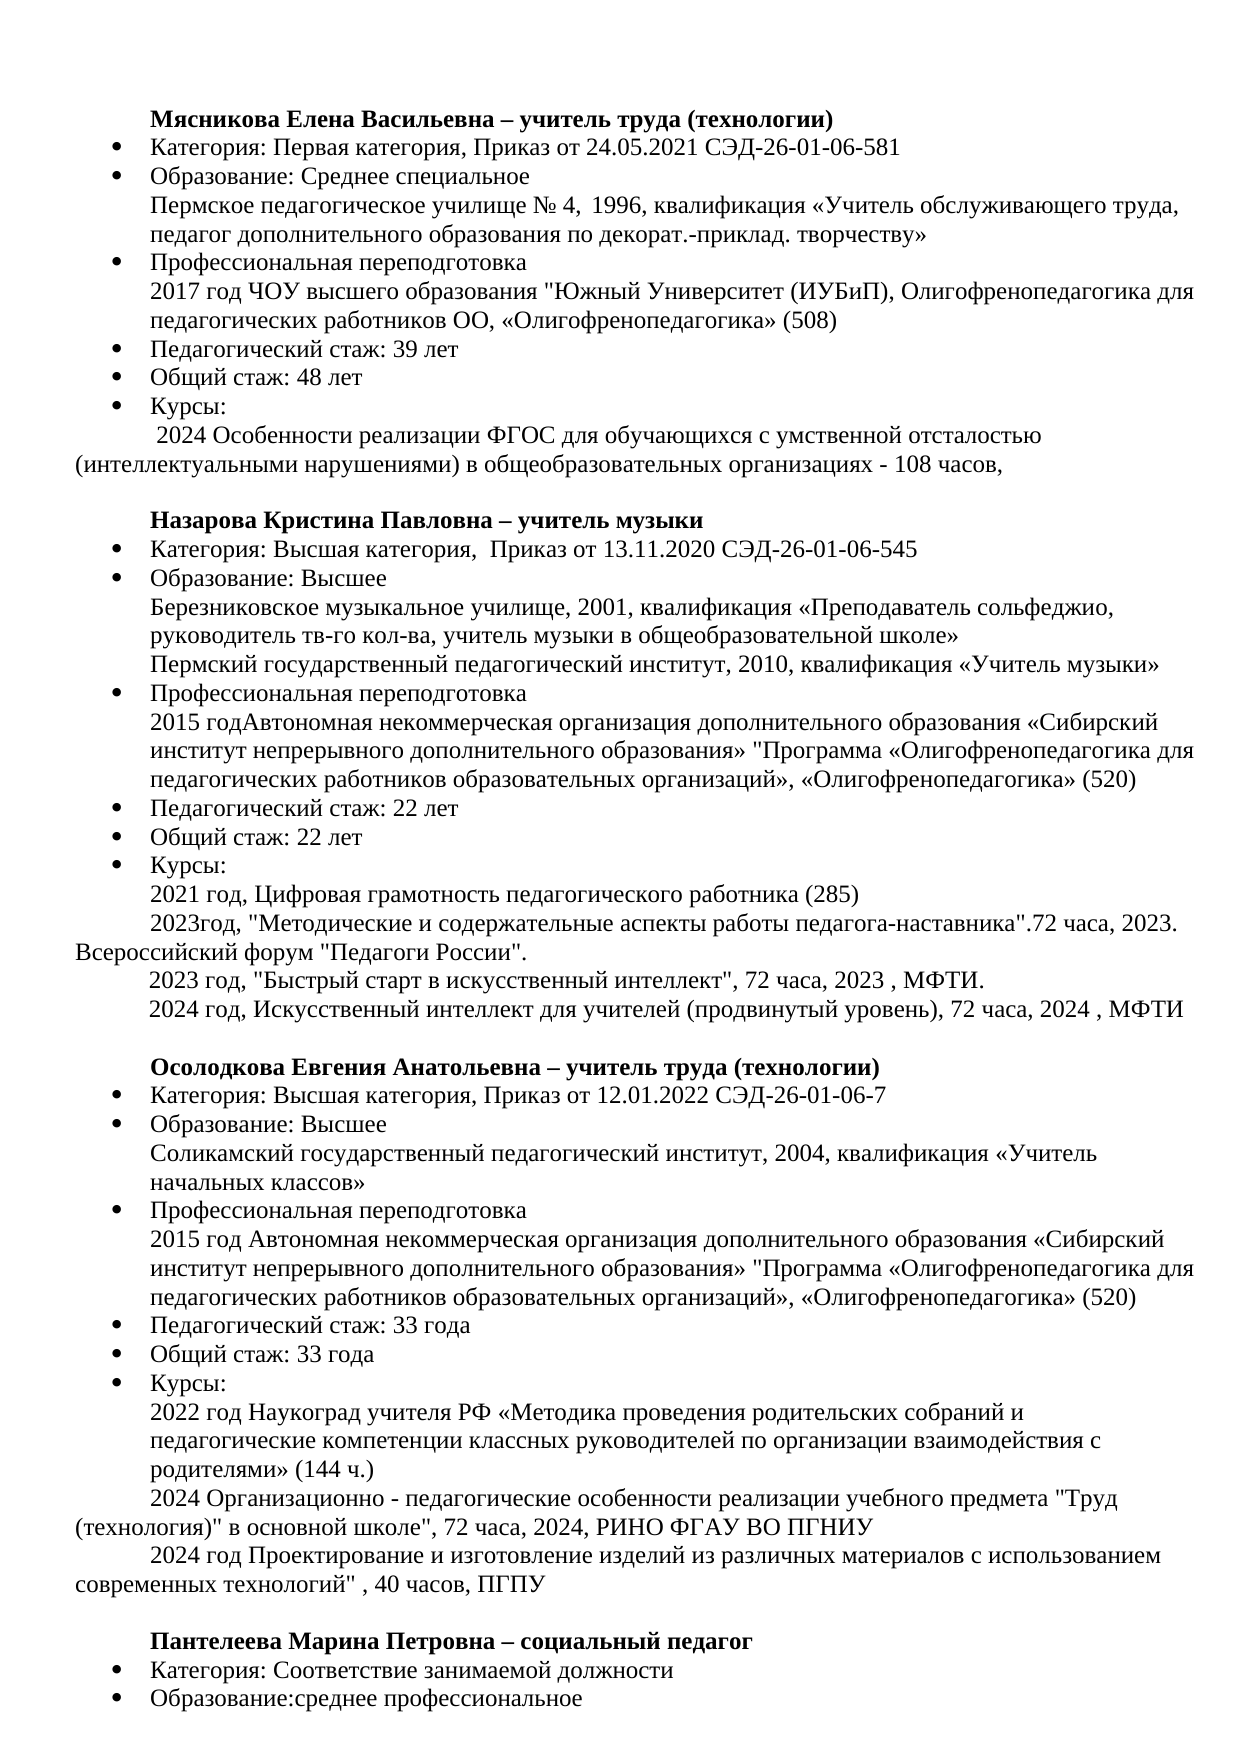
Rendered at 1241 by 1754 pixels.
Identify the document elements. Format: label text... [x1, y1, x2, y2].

list Педагогический стаж: 39 лет [112, 334, 1196, 362]
list 2015 год Автономная некоммерческая организация дополнительного образования «Сибирский институт непрерывного дополнительного образования» "Программа «Олигофренопедагогика для педагогических работников образовательных организаций», «Олигофренопедагогика» (520) [150, 1224, 1196, 1311]
list Профессиональная переподготовка [112, 247, 1196, 276]
list Педагогический стаж: 22 лет [112, 793, 1196, 822]
list Назарова Кристина Павловна – учитель музыки [150, 506, 1196, 534]
list Образование: Высшее [112, 1109, 1196, 1138]
text 2024 год, Искусственный интеллект для учителей (продвинутый уровень), 72 часа, 2024 , МФТИ [75, 994, 1196, 1023]
list Курсы: [112, 1368, 1196, 1397]
list Общий стаж: 22 лет [112, 822, 1196, 851]
list Пантелеева Марина Петровна – социальный педагог [150, 1626, 1196, 1655]
list Категория: Высшая категория, Приказ от 12.01.2022 СЭД-26-01-06-7 [112, 1081, 1196, 1109]
list 2021 год, Цифровая грамотность педагогического работника (285) [150, 879, 1196, 908]
list Педагогический стаж: 33 года [112, 1311, 1196, 1339]
list Образование: Среднее специальное [112, 161, 1196, 190]
list Общий стаж: 48 лет [112, 362, 1196, 391]
list Образование:среднее профессиональное [112, 1683, 1196, 1712]
text 2024 год Проектирование и изготовление изделий из различных материалов с использованием современных технологий" , 40 часов, ПГПУ [75, 1541, 1196, 1598]
list Пермский государственный педагогический институт, 2010, квалификация «Учитель музыки» [150, 649, 1196, 678]
list 2015 годАвтономная некоммерческая организация дополнительного образования «Сибирский институт непрерывного дополнительного образования» "Программа «Олигофренопедагогика для педагогических работников образовательных организаций», «Олигофренопедагогика» (520) [150, 707, 1196, 793]
list 2017 год ЧОУ высшего образования "Южный Университет (ИУБиП), Олигофренопедагогика для педагогических работников ОО, «Олигофренопедагогика» (508) [150, 276, 1196, 334]
list Мясникова Елена Васильевна – учитель труда (технологии) [150, 104, 1196, 132]
list Профессиональная переподготовка [112, 1196, 1196, 1224]
list Березниковское музыкальное училище, 2001, квалификация «Преподаватель сольфеджио, руководитель тв-го кол-ва, учитель музыки в общеобразовательной школе» [150, 592, 1196, 649]
text 2024 Организационно - педагогические особенности реализации учебного предмета "Труд (технология)" в основной школе", 72 часа, 2024, РИНО ФГАУ ВО ПГНИУ [75, 1483, 1196, 1541]
list Осолодкова Евгения Анатольевна – учитель труда (технологии) [150, 1052, 1196, 1081]
list Категория: Высшая категория, Приказ от 13.11.2020 СЭД-26-01-06-545 [112, 534, 1196, 563]
list Категория: Первая категория, Приказ от 24.05.2021 СЭД-26-01-06-581 [112, 132, 1196, 161]
list Общий стаж: 33 года [112, 1339, 1196, 1368]
text 2023год, "Методические и содержательные аспекты работы педагога-наставника".72 часа, 2023. Всероссийский форум "Педагоги России". [75, 908, 1196, 966]
list Соликамский государственный педагогический институт, 2004, квалификация «Учитель начальных классов» [150, 1138, 1196, 1196]
list Профессиональная переподготовка [112, 678, 1196, 707]
list Категория: Соответствие занимаемой должности [112, 1655, 1196, 1683]
text 2023 год, "Быстрый старт в искусственный интеллект", 72 часа, 2023 , МФТИ. [75, 966, 1196, 994]
list Пермское педагогическое училище № 4, 1996, квалификация «Учитель обслуживающего труда, педагог дополнительного образования по декорат.-приклад. творчеству» [150, 190, 1196, 247]
list 2022 год Наукоград учителя РФ «Методика проведения родительских собраний и педагогические компетенции классных руководителей по организации взаимодействия с родителями» (144 ч.) [150, 1397, 1196, 1483]
list Курсы: [112, 391, 1196, 420]
list Курсы: [112, 851, 1196, 879]
list Образование: Высшее [112, 563, 1196, 592]
text 2024 Особенности реализации ФГОС для обучающихся с умственной отсталостью (интеллектуальными нарушениями) в общеобразовательных организациях - 108 часов, [75, 420, 1196, 477]
